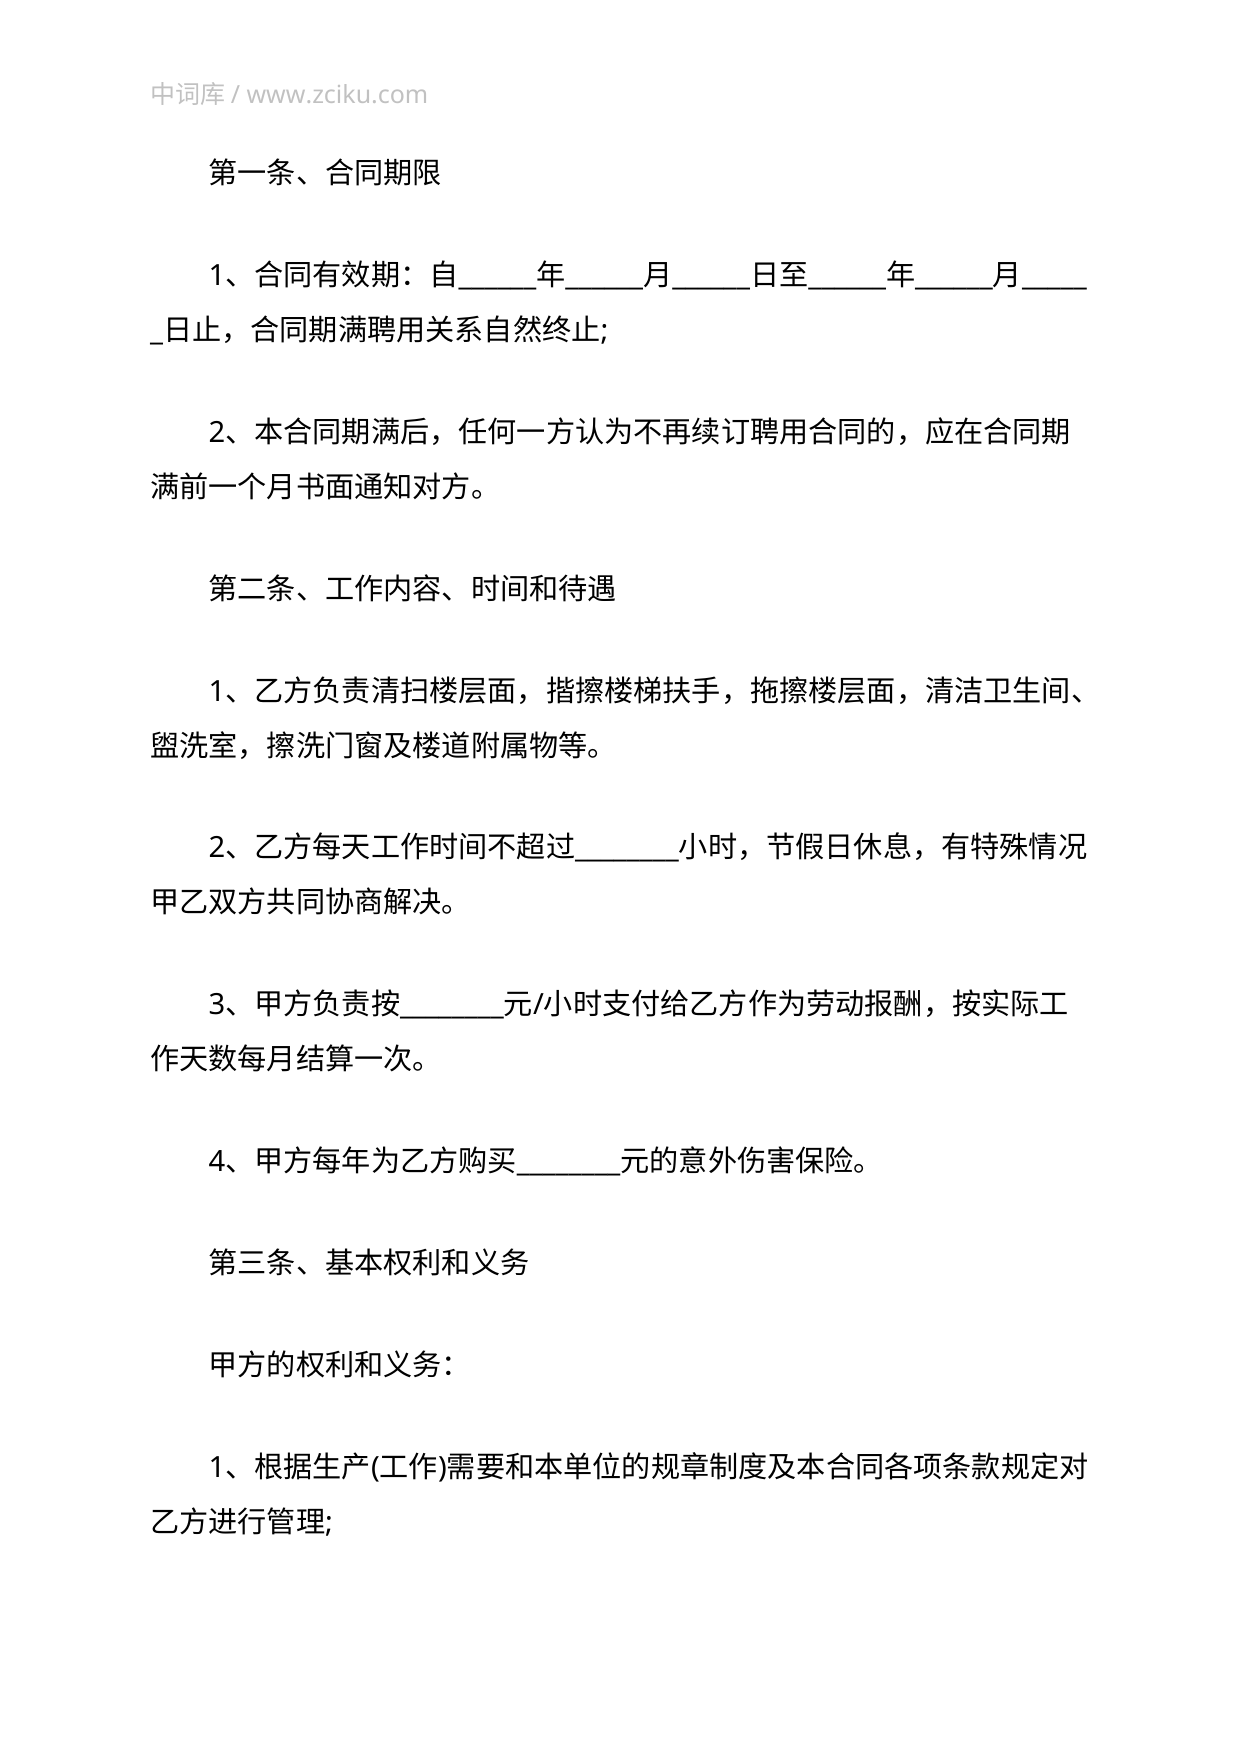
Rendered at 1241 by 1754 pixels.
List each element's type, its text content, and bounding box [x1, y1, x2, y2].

text 2、本合同期满后，任何一方认为不再续订聘用合同的，应在合同期满前一个月书面通知对方。 [150, 409, 1090, 506]
text 第三条、基本权利和义务 [150, 1239, 1090, 1282]
text 1、合同有效期：自______年______月______日至______年______月______日止，合同期满聘用关系自然终止; [150, 252, 1090, 349]
text 2、乙方每天工作时间不超过________小时，节假日休息，有特殊情况甲乙双方共同协商解决。 [150, 824, 1090, 921]
text 3、甲方负责按________元/小时支付给乙方作为劳动报酬，按实际工作天数每月结算一次。 [150, 981, 1090, 1078]
text 4、甲方每年为乙方购买________元的意外伤害保险。 [150, 1138, 1090, 1180]
text 甲方的权利和义务： [150, 1341, 1090, 1384]
text 1、乙方负责清扫楼层面，揩擦楼梯扶手，拖擦楼层面，清洁卫生间、盥洗室，擦洗门窗及楼道附属物等。 [150, 667, 1090, 764]
text 第一条、合同期限 [150, 150, 1090, 192]
text 1、根据生产(工作)需要和本单位的规章制度及本合同各项条款规定对乙方进行管理; [150, 1443, 1090, 1541]
text 第二条、工作内容、时间和待遇 [150, 566, 1090, 608]
